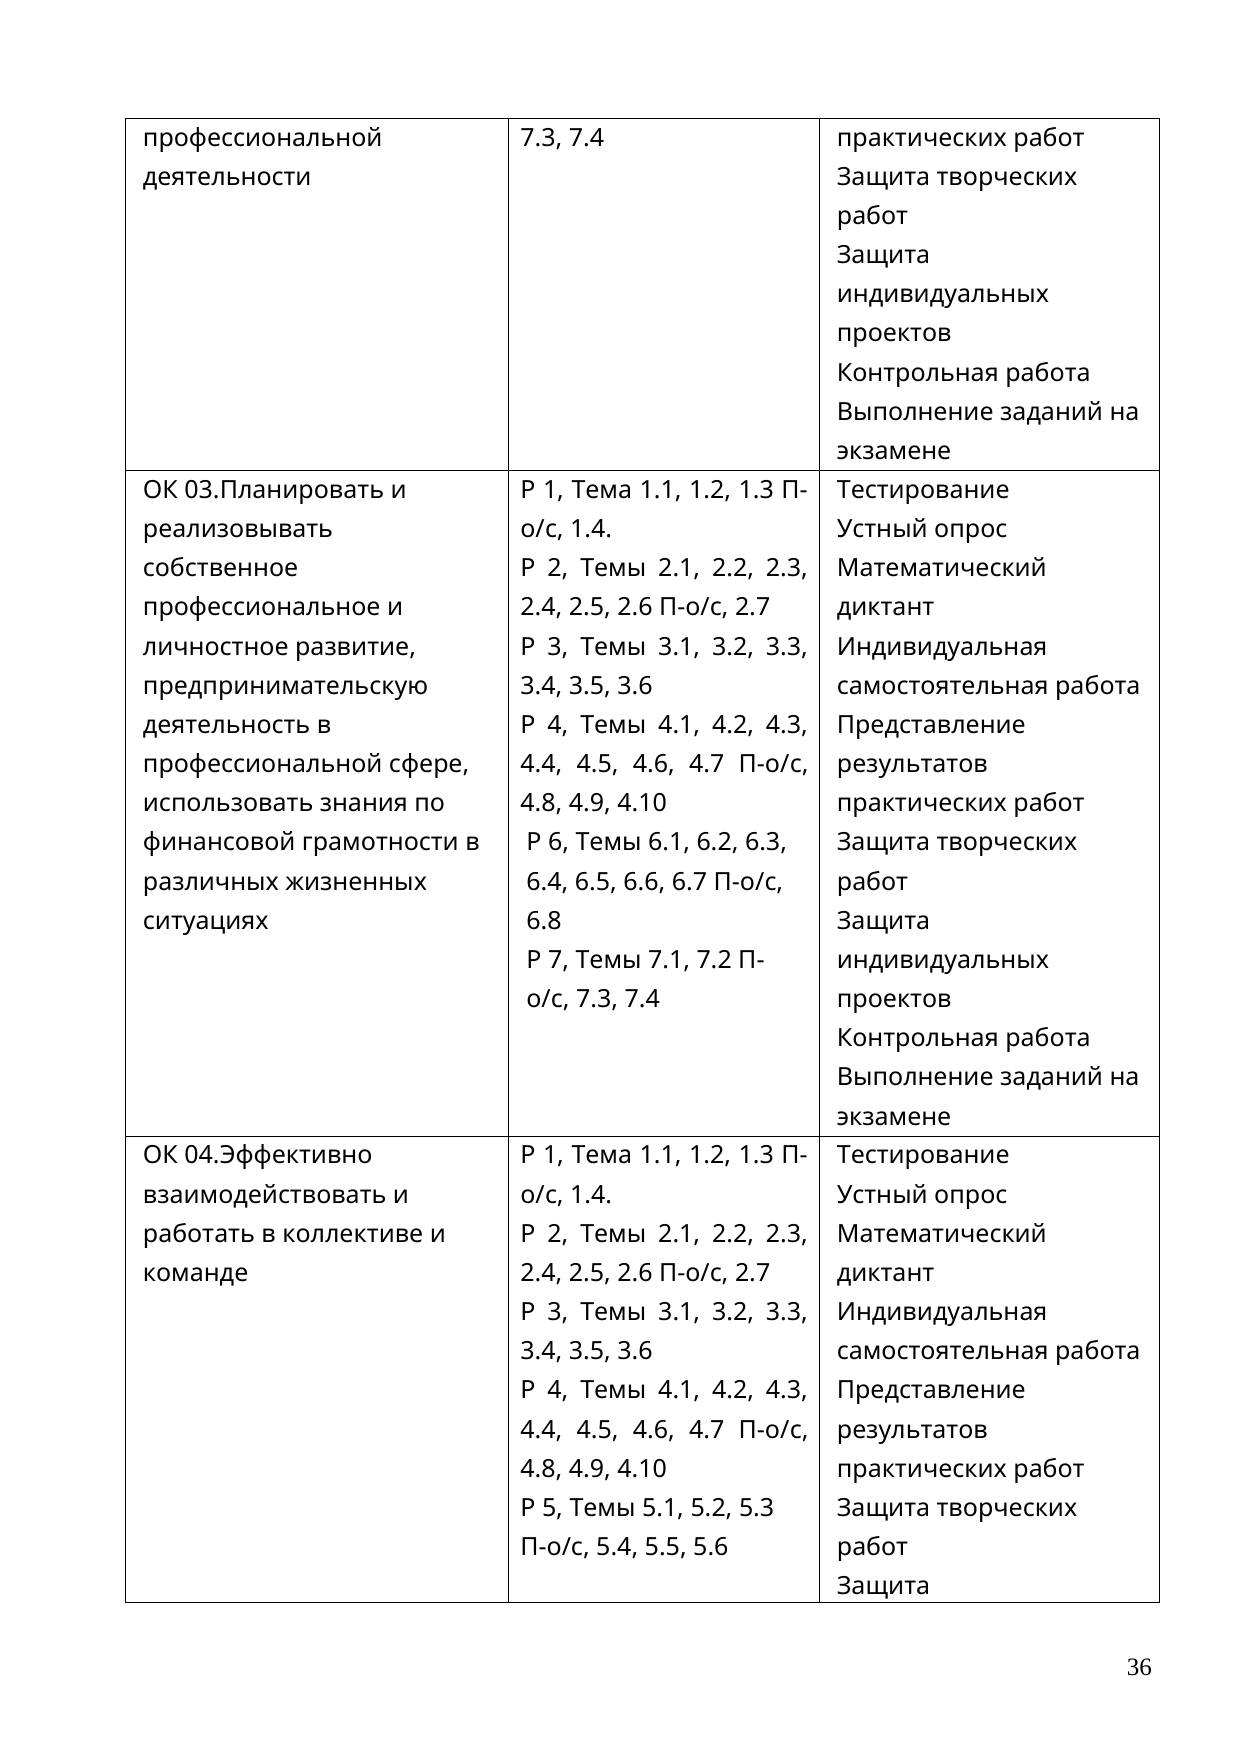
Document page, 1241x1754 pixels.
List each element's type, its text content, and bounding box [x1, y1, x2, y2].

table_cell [509, 1137, 819, 1602]
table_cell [820, 1137, 1159, 1602]
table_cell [126, 119, 508, 470]
table_cell ОК 03.Планировать и реализовывать собственное профессиональное и личностное развитие, предпринимательскую деятельность в профессиональной сфере, использовать знания по финансовой грамотности в различных жизненных ситуациях [126, 471, 508, 1136]
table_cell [126, 1137, 508, 1602]
table_cell Р 1, Тема 1.1, 1.2, 1.3 П-о/c, 1.4. Р 2, Темы 2.1, 2.2, 2.3, 2.4, 2.5, 2.6 П-о/с, 2.7 Р 3, Темы 3.1, 3.2, 3.3, 3.4, 3.5, 3.6 Р 4, Темы 4.1, 4.2, 4.3, 4.4, 4.5, 4.6, 4.7 П-о/c, 4.8, 4.9, 4.10 Р 6, Темы 6.1, 6.2, 6.3, 6.4, 6.5, 6.6, 6.7 П-о/c, 6.8 Р 7, Темы 7.1, 7.2 П-о/c, 7.3, 7.4 [509, 471, 819, 1136]
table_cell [820, 119, 1159, 470]
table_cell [509, 119, 819, 470]
